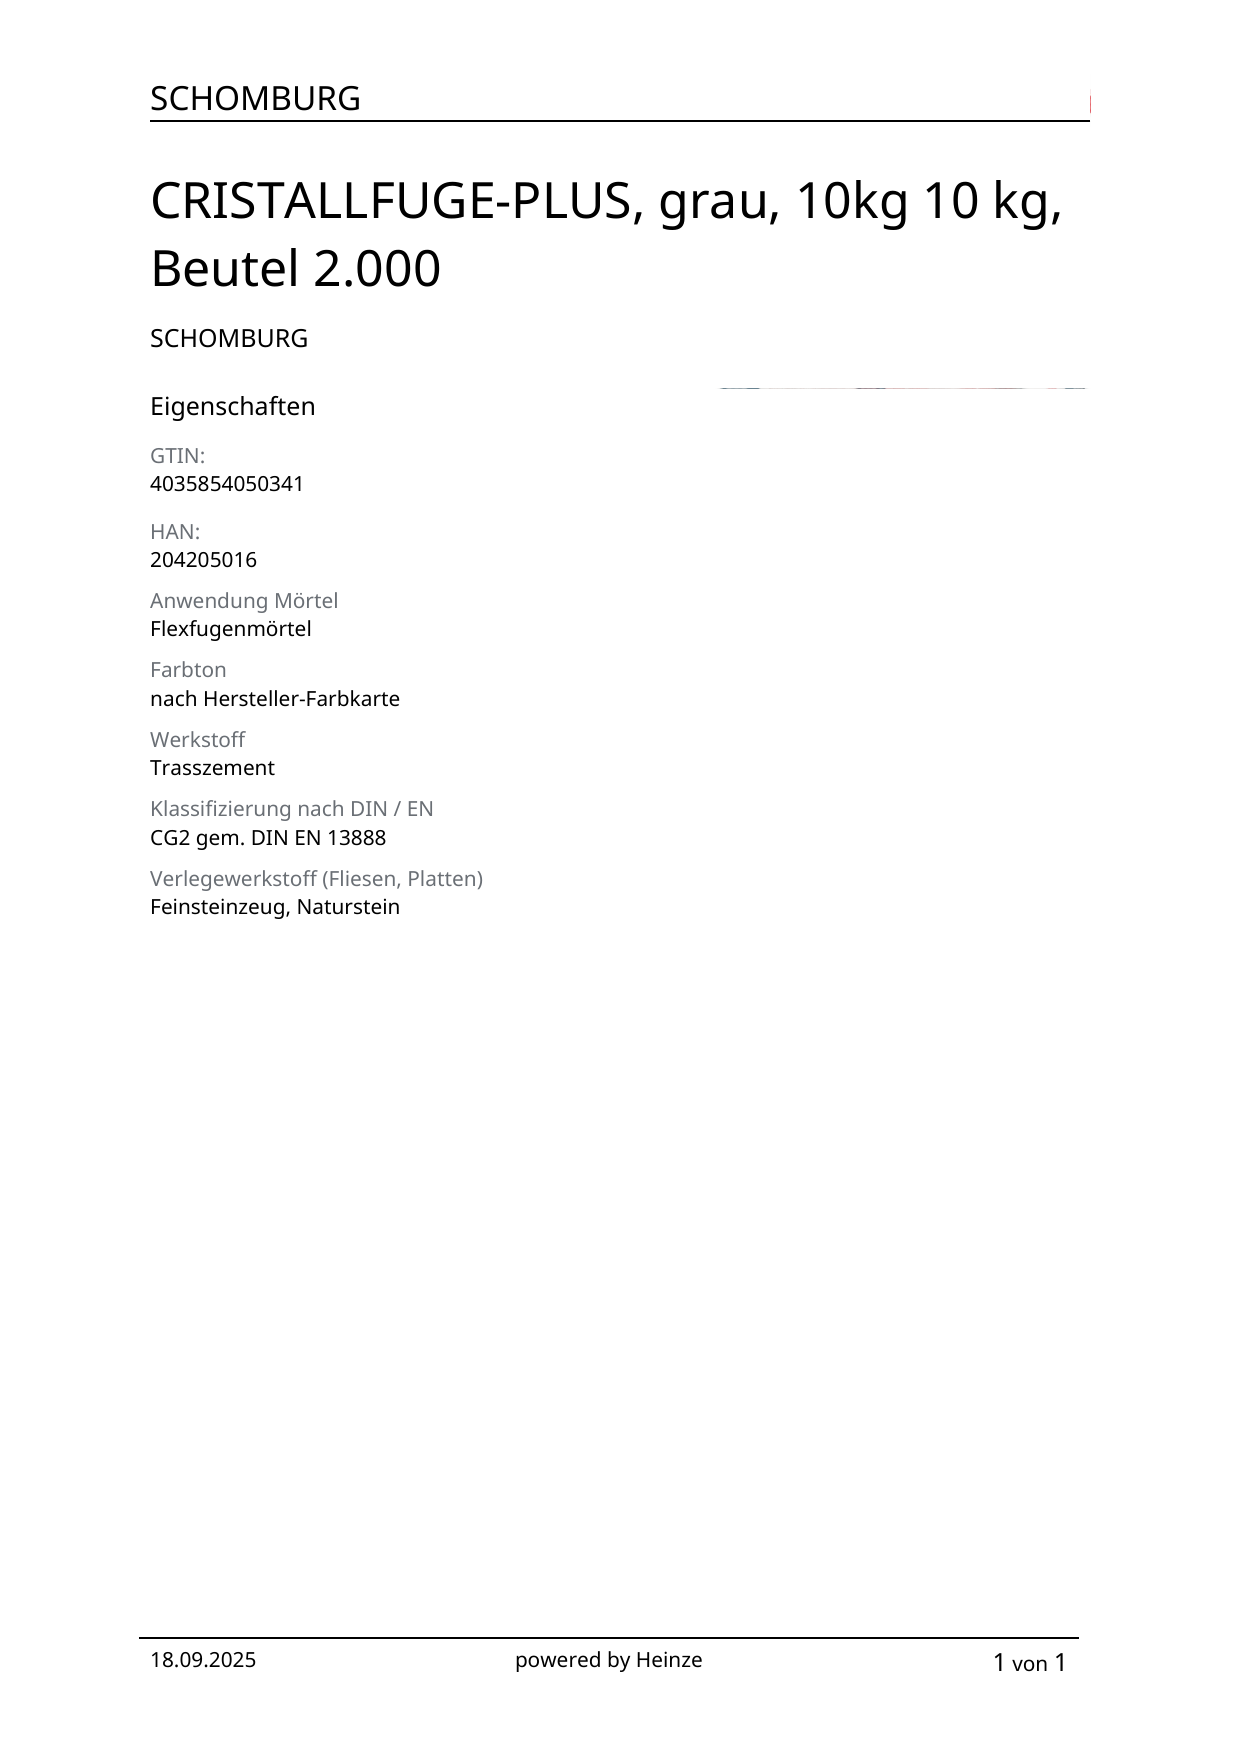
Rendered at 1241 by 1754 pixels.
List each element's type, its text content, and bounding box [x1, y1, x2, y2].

text Feinsteinzeug, Naturstein [150, 892, 1090, 921]
text Werkstoff [150, 725, 1090, 753]
text nach Hersteller-Farbkarte [150, 684, 1090, 712]
text Trasszement [150, 753, 1090, 782]
text GTIN: [150, 441, 1090, 469]
text Eigenschaften [150, 388, 1090, 422]
text Farbton [150, 656, 1090, 684]
text Anwendung Mörtel [150, 586, 1090, 614]
text Flexfugenmörtel [150, 614, 1090, 643]
text Klassifizierung nach DIN / EN [150, 794, 1090, 823]
text CG2 gem. DIN EN 13888 [150, 823, 1090, 851]
text SCHOMBURG [150, 320, 1090, 354]
text 4035854050341 [150, 469, 1090, 498]
text CRISTALLFUGE-PLUS, grau, 10kg 10 kg, Beutel 2.000 [150, 165, 1090, 301]
text HAN: [150, 517, 1090, 545]
text Verlegewerkstoff (Fliesen, Platten) [150, 864, 1090, 892]
text 204205016 [150, 545, 1090, 574]
